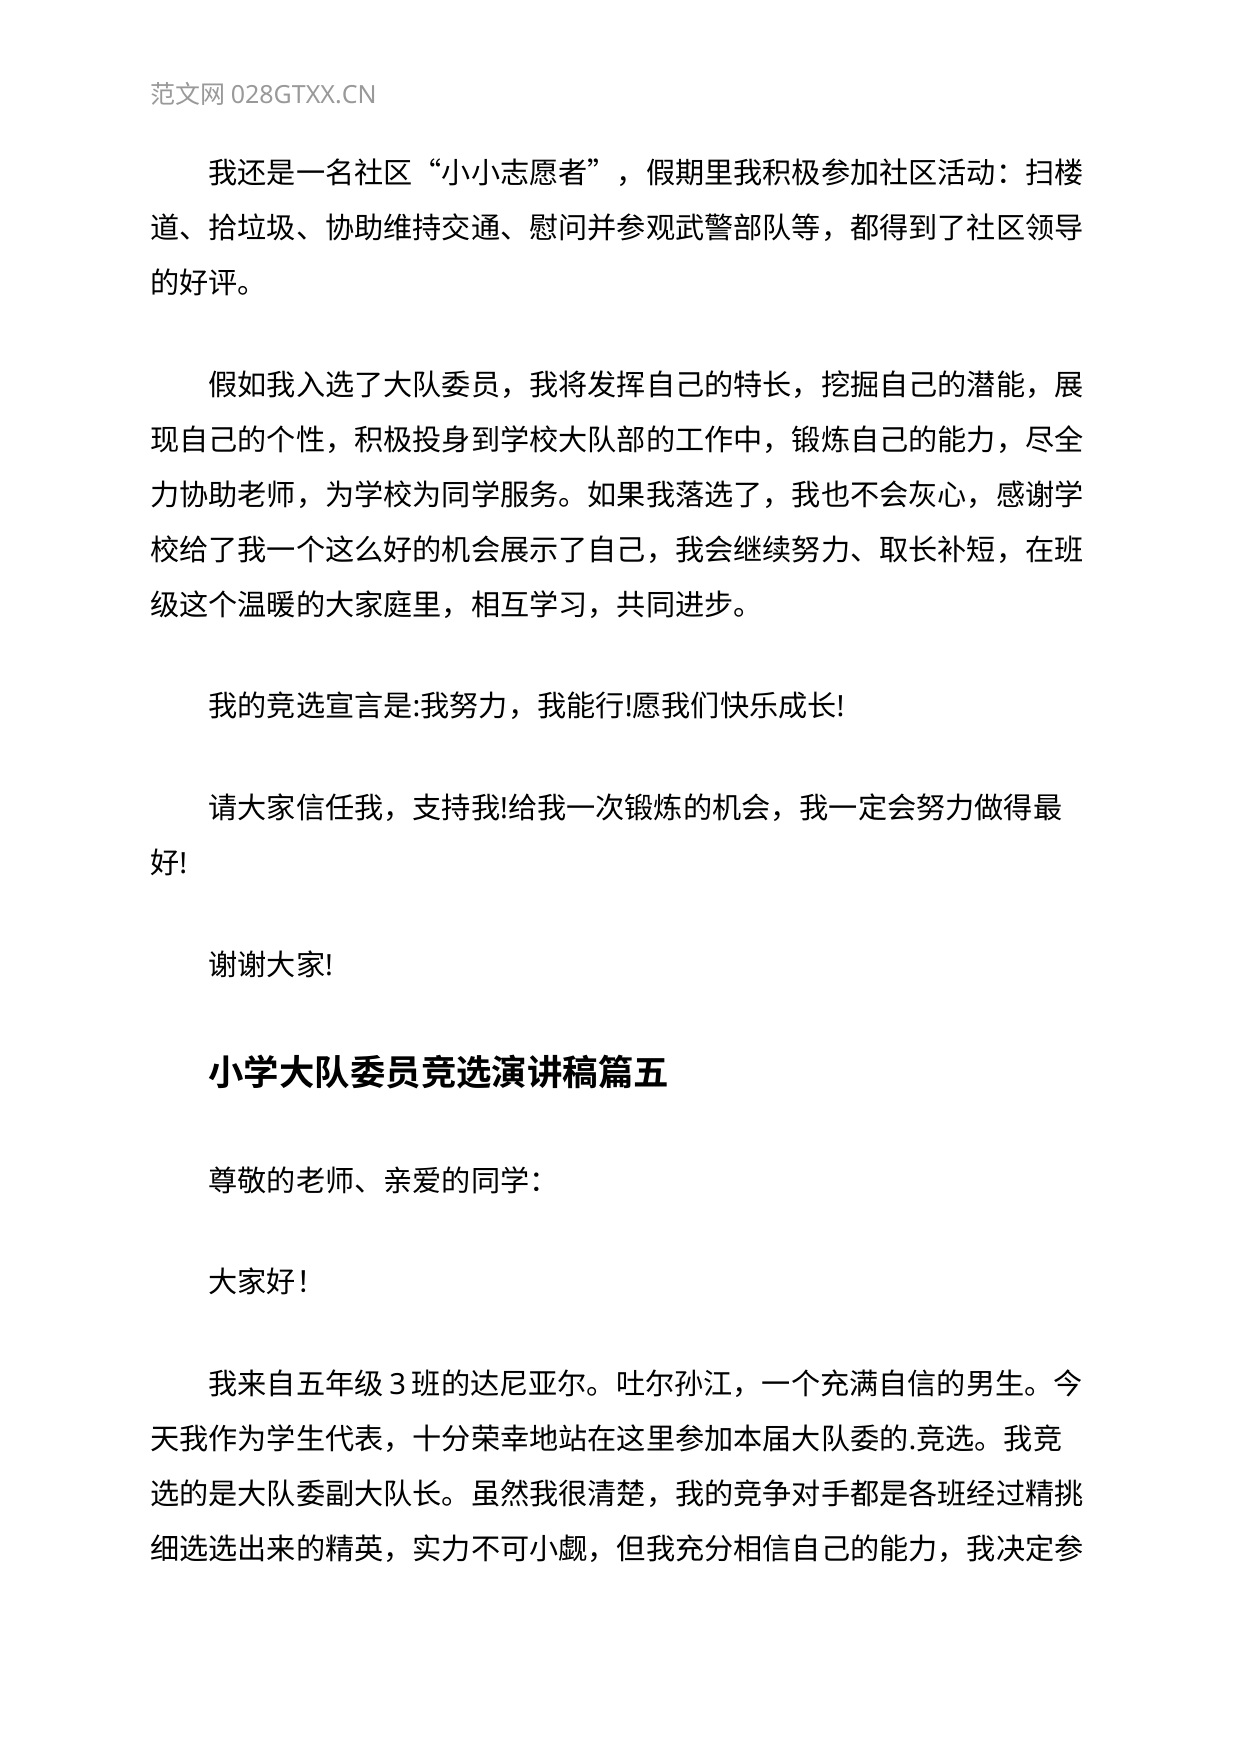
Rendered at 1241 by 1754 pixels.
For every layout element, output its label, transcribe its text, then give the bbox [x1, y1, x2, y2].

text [150, 1361, 1090, 1568]
text 请大家信任我，支持我!给我一次锻炼的机会，我一定会努力做得最好! [150, 785, 1090, 882]
text 小学大队委员竞选演讲稿篇五 [150, 1044, 1090, 1095]
text 谢谢大家! [150, 942, 1090, 984]
text 我还是一名社区“小小志愿者”，假期里我积极参加社区活动：扫楼道、拾垃圾、协助维持交通、慰问并参观武警部队等，都得到了社区领导的好评。 [150, 150, 1090, 302]
text 大家好！ [150, 1259, 1090, 1301]
text 假如我入选了大队委员，我将发挥自己的特长，挖掘自己的潜能，展现自己的个性，积极投身到学校大队部的工作中，锻炼自己的能力，尽全力协助老师，为学校为同学服务。如果我落选了，我也不会灰心，感谢学校给了我一个这么好的机会展示了自己，我会继续努力、取长补短，在班级这个温暖的大家庭里，相互学习，共同进步。 [150, 362, 1090, 623]
text 我的竞选宣言是:我努力，我能行!愿我们快乐成长! [150, 683, 1090, 725]
text 尊敬的老师、亲爱的同学： [150, 1157, 1090, 1199]
